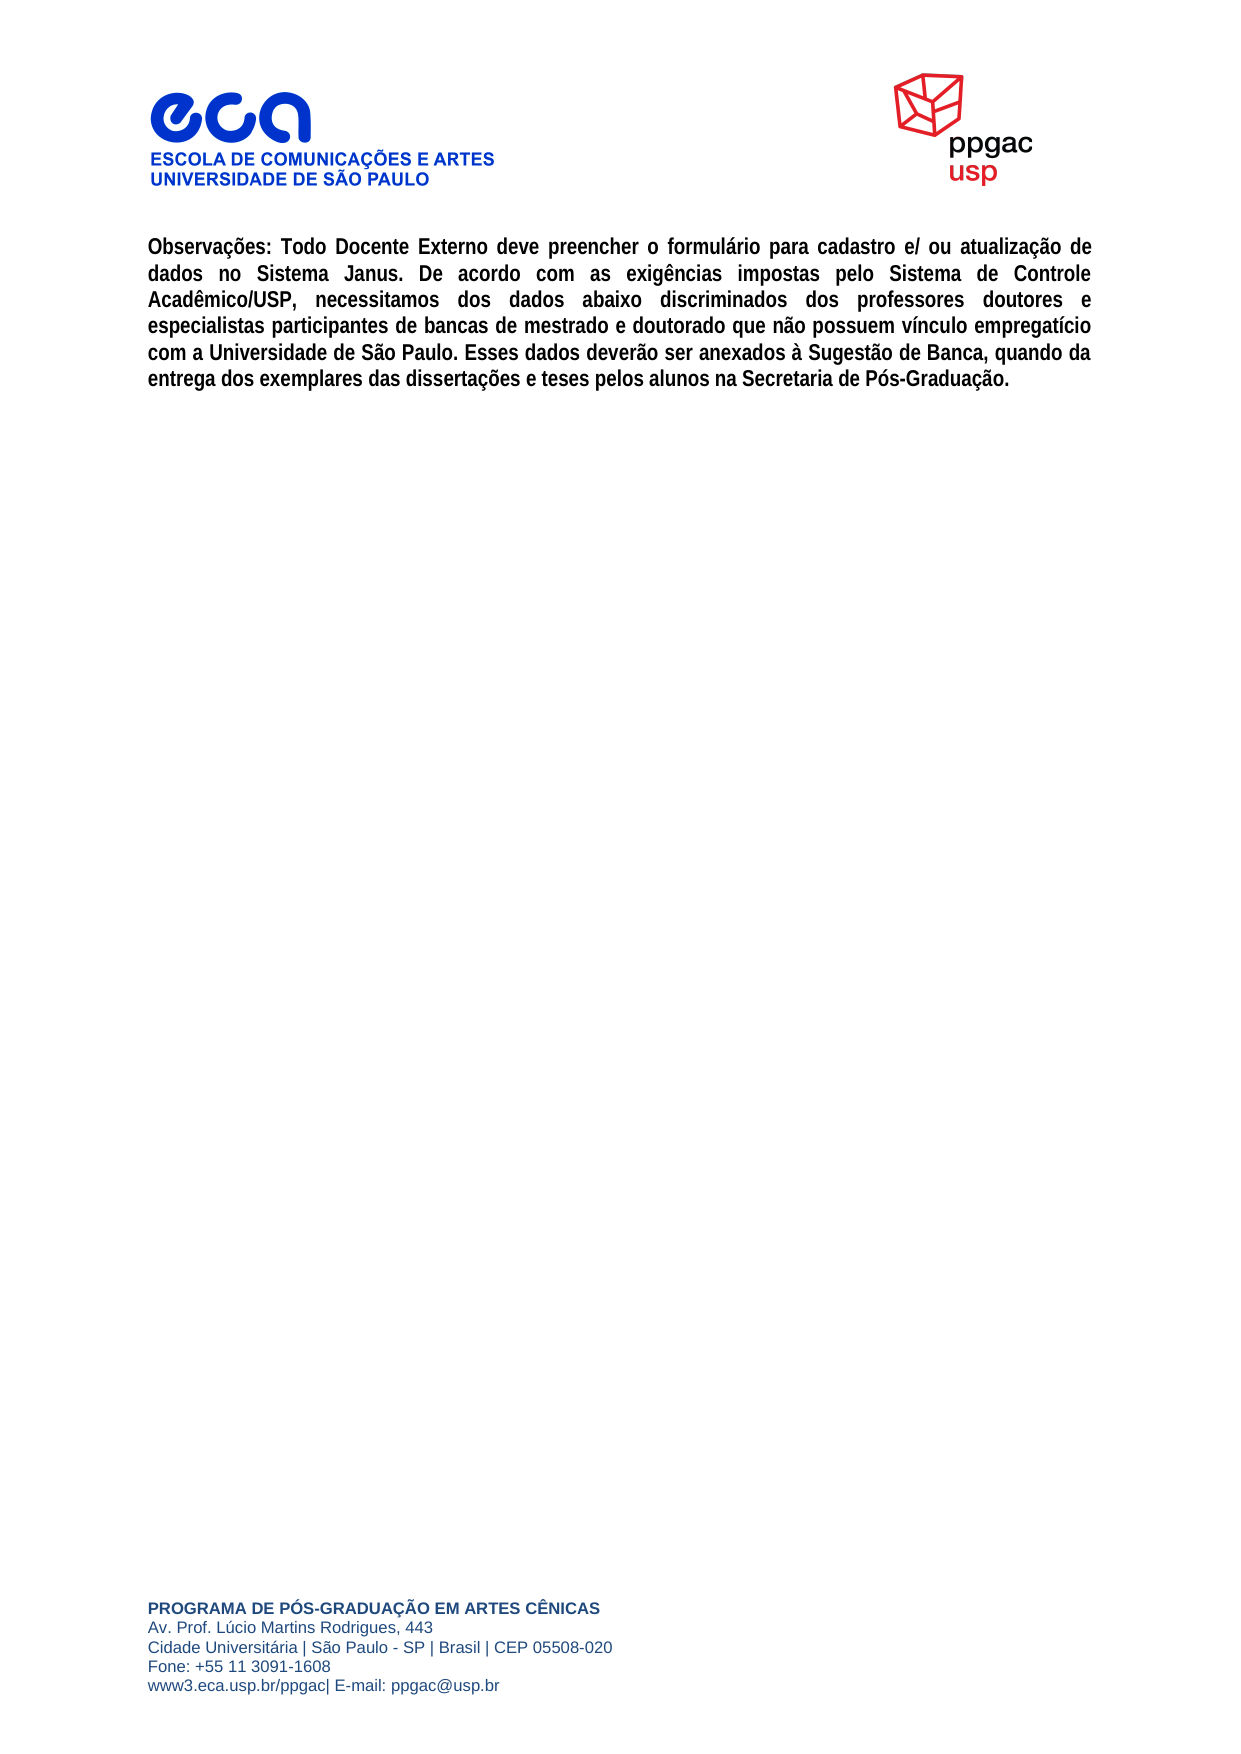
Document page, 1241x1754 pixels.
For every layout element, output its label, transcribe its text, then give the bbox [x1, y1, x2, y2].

picture [150, 92, 522, 186]
picture [893, 73, 1033, 186]
text Observações: Todo Docente Externo deve preencher o formulário para cadastro e/ ou atualização de dados no Sistema Janus. De acordo com as exigências impostas pelo Sistema de Controle Acadêmico/USP, necessitamos dos dados abaixo discriminados dos professores doutores e especialistas participantes de bancas de mestrado e doutorado que não possuem vínculo empregatício com a Universidade de São Paulo. Esses dados deverão ser anexados à Sugestão de Banca, quando da entrega dos exemplares das dissertações e teses pelos alunos na Secretaria de Pós-Graduação. [148, 233, 1092, 391]
